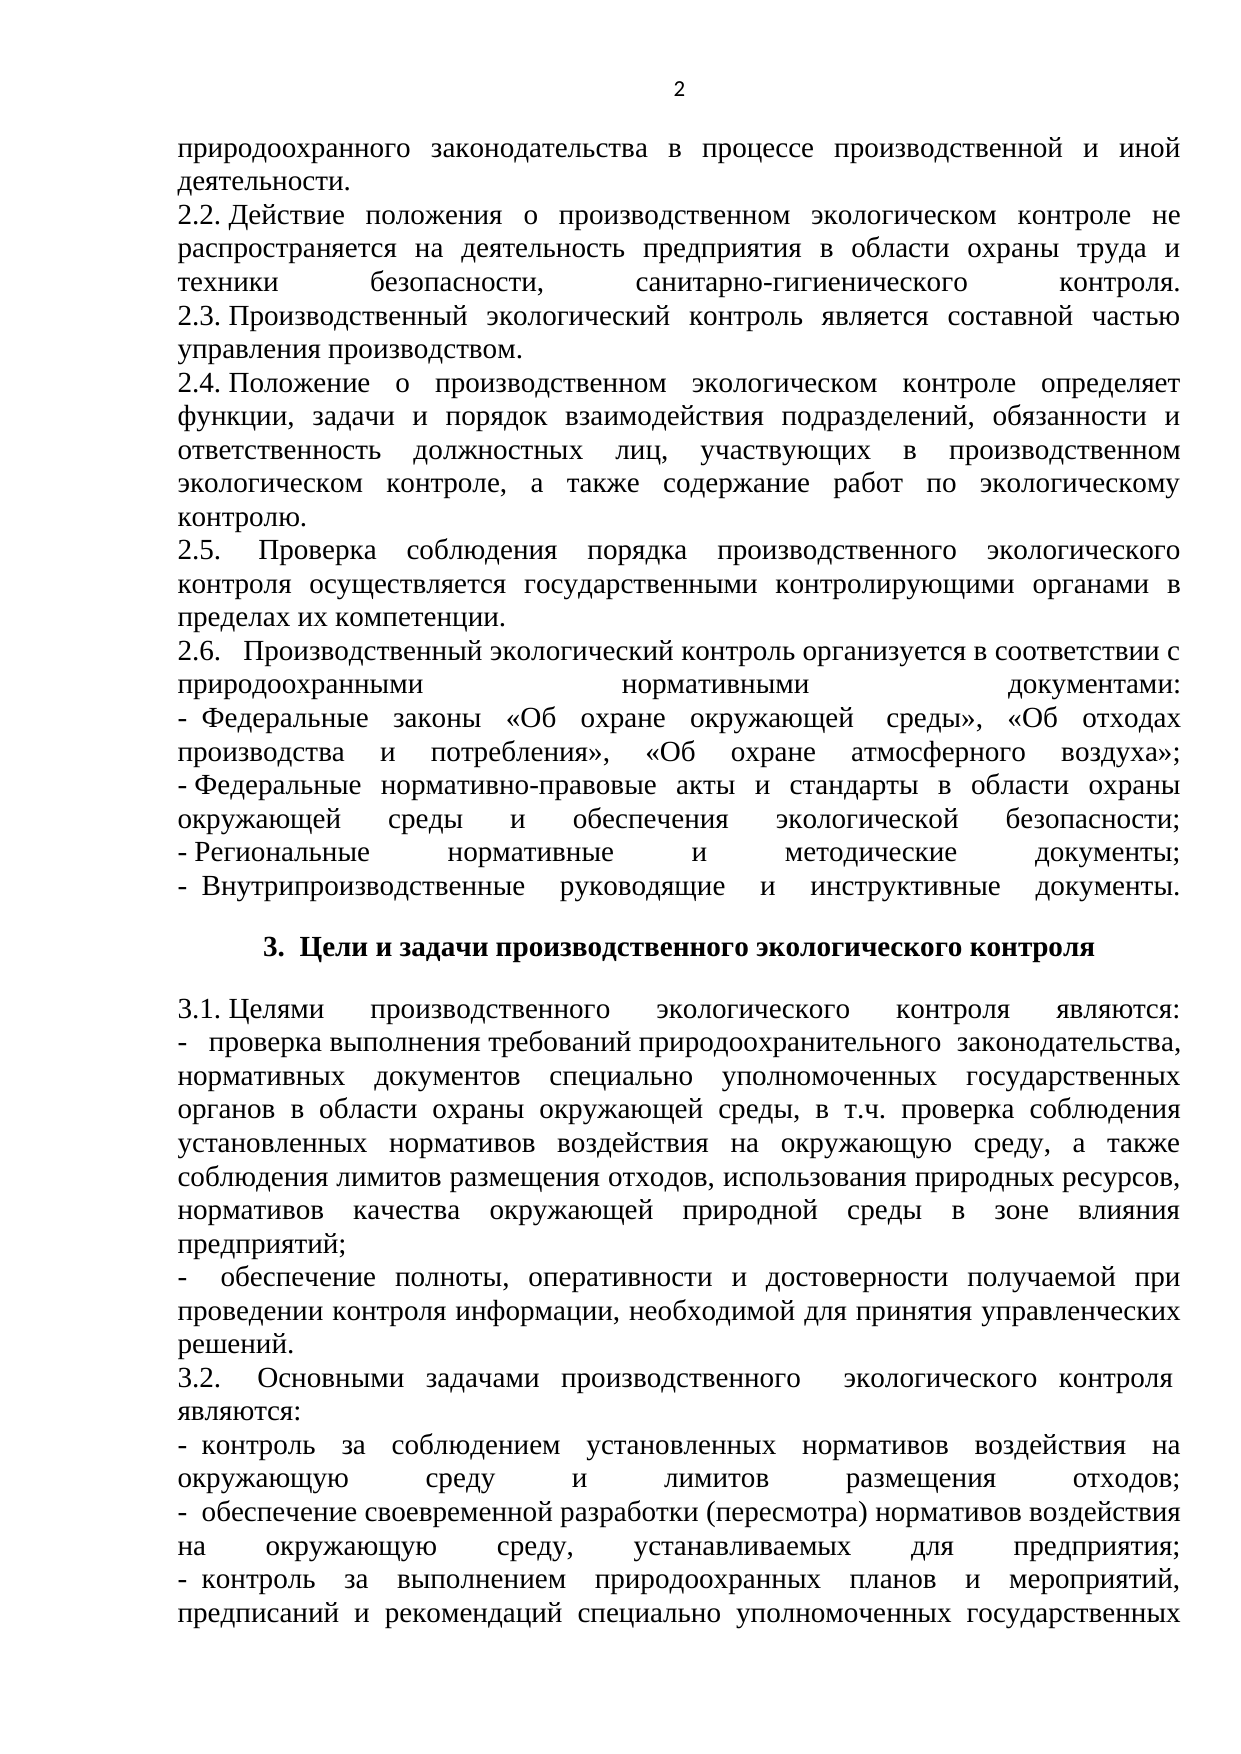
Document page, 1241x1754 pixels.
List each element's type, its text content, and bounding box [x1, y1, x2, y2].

text природоохранного законодательства в процессе производственной и иной деятельности. 2.2. Действие положения о производственном экологическом контроле не распространяется на деятельность предприятия в области охраны труда и техники безопасности, санитарно-гигиенического контроля. 2.3. Производственный экологический контроль является составной частью управления производством. [177, 130, 1181, 365]
text 2.4. Положение о производственном экологическом контроле определяет функции, задачи и порядок взаимодействия подразделений, обязанности и ответственность должностных лиц, участвующих в производственном экологическом контроле, а также содержание работ по экологическому контролю. 2.5. Проверка соблюдения порядка производственного экологического контроля осуществляется государственными контролирующими органами в пределах их компетенции. [177, 365, 1181, 633]
text 2.6. Производственный экологический контроль организуется в соответствии с природоохранными нормативными документами: - Федеральные законы «Об охране окружающей среды», «Об отходах производства и потребления», «Об охране атмосферного воздуха»; - Федеральные нормативно-правовые акты и стандарты в области охраны окружающей среды и обеспечения экологической безопасности; - Региональные нормативные и методические документы; - Внутрипроизводственные руководящие и инструктивные документы. [177, 633, 1181, 929]
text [177, 991, 1181, 1628]
text 3. Цели и задачи производственного экологического контроля [177, 929, 1181, 991]
